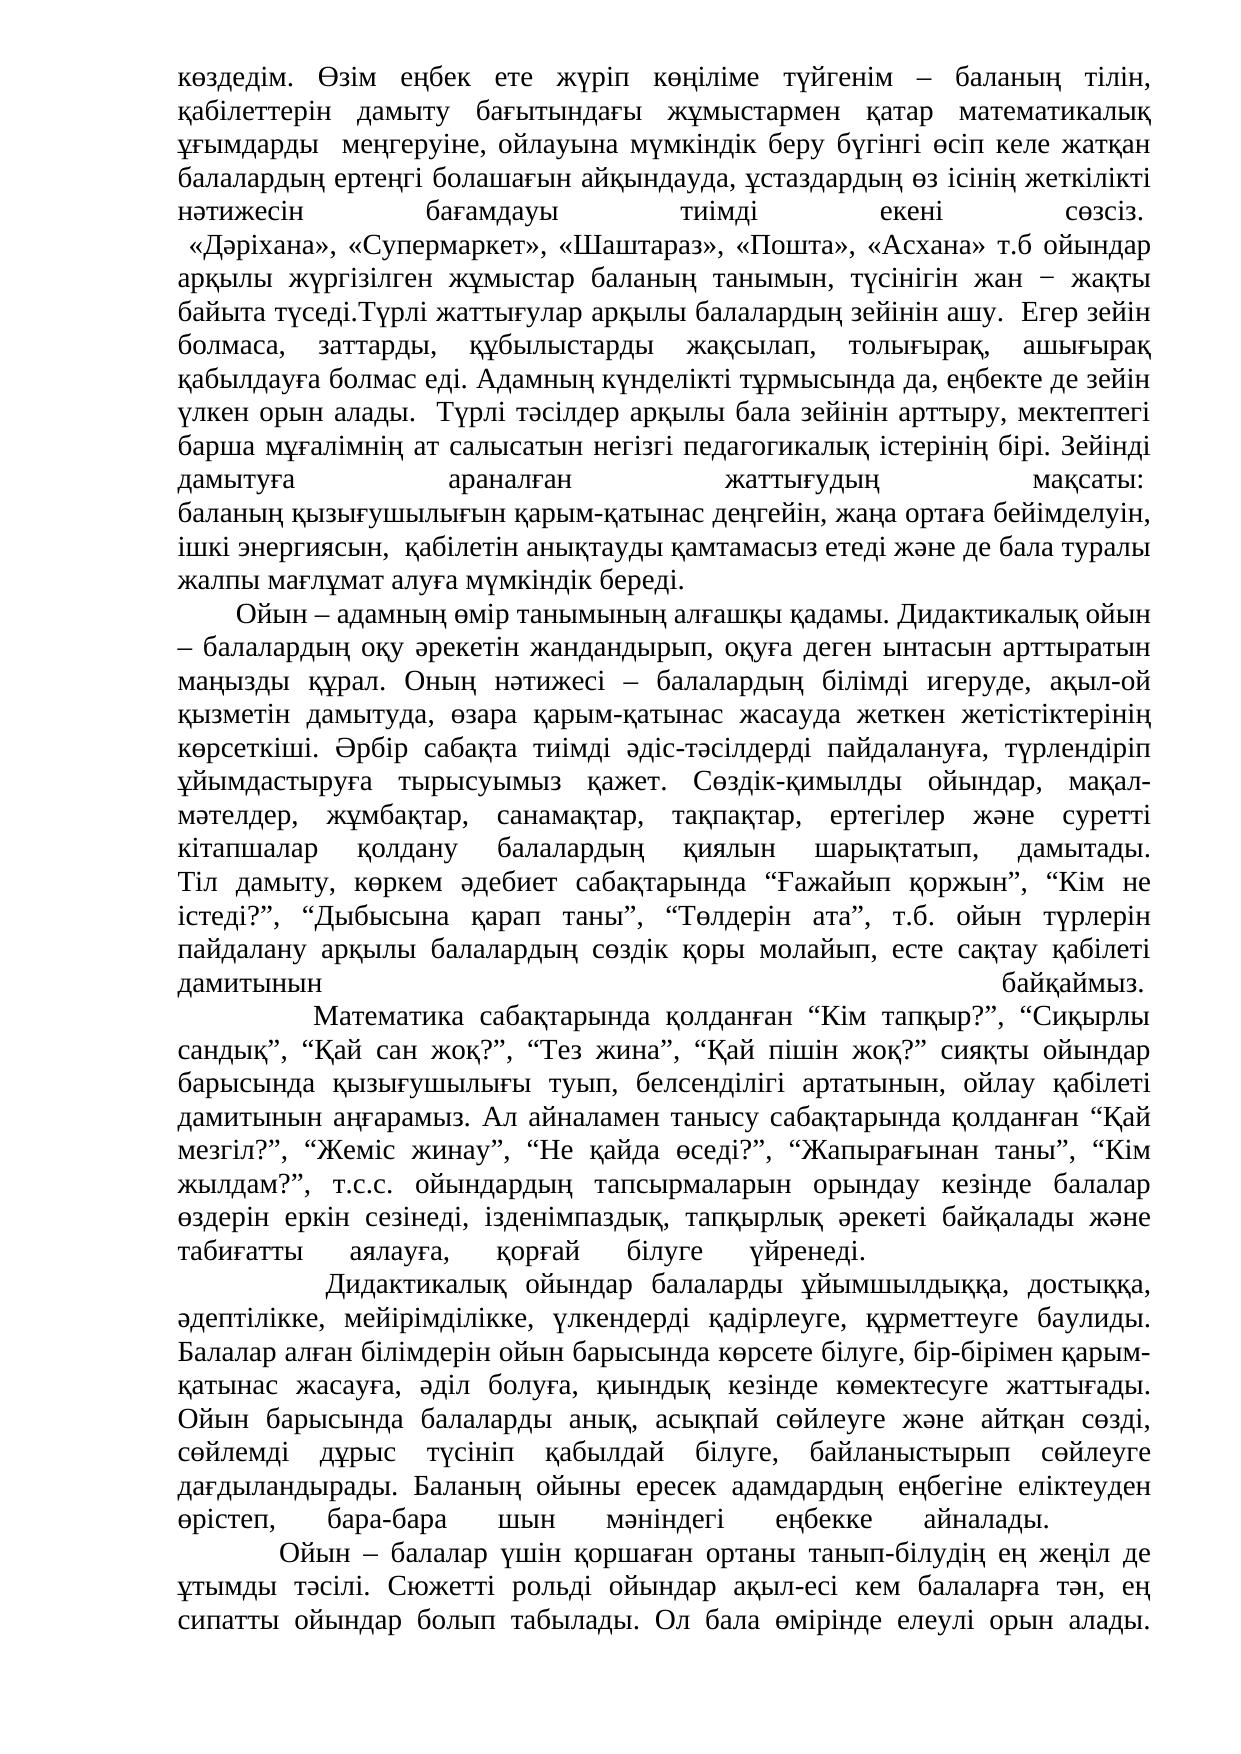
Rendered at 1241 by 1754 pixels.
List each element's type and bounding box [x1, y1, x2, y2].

text [177, 596, 1152, 1636]
text [177, 59, 1152, 596]
